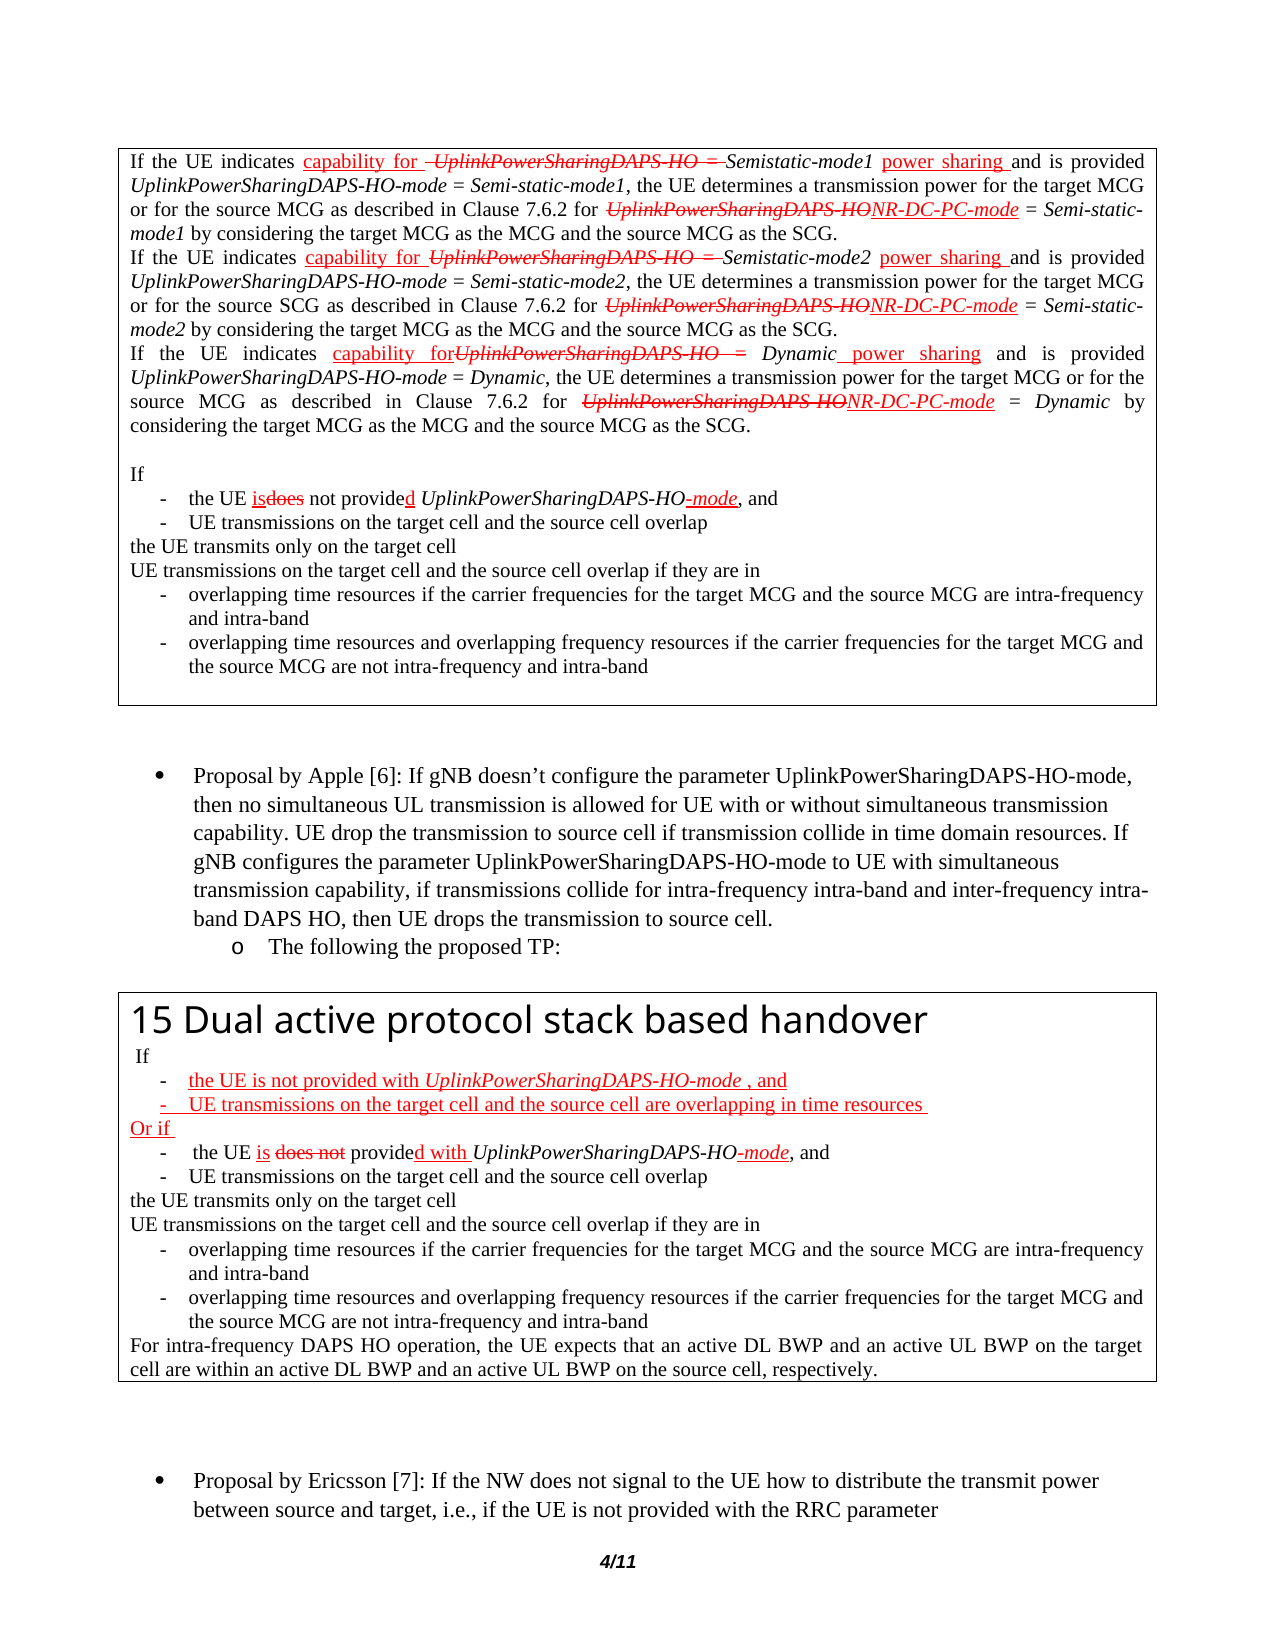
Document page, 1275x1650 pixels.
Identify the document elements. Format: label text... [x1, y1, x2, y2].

table_header If the UE indicates capability for UplinkPowerSharingDAPS-HO = Semistatic-mode1 power sharing and is provided UplinkPowerSharingDAPS-HO-mode = Semi-static-mode1, the UE determines a transmission power for the target MCG or for the source MCG as described in Clause 7.6.2 for UplinkPowerSharingDAPS-HONR-DC-PC-mode = Semi-static-mode1 by considering the target MCG as the MCG and the source MCG as the SCG. If the UE indicates capability for UplinkPowerSharingDAPS-HO = Semistatic-mode2 power sharing and is provided UplinkPowerSharingDAPS-HO-mode = Semi-static-mode2, the UE determines a transmission power for the target MCG or for the source SCG as described in Clause 7.6.2 for UplinkPowerSharingDAPS-HONR-DC-PC-mode = Semi-static-mode2 by considering the target MCG as the MCG and the source MCG as the SCG. If the UE indicates capability forUplinkPowerSharingDAPS-HO = Dynamic power sharing and is provided UplinkPowerSharingDAPS-HO-mode = Dynamic, the UE determines a transmission power for the target MCG or for the source MCG as described in Clause 7.6.2 for UplinkPowerSharingDAPS-HONR-DC-PC-mode = Dynamic by considering the target MCG as the MCG and the source MCG as the SCG. If - the UE isdoes not provided UplinkPowerSharingDAPS-HO-mode, and - UE transmissions on the target cell and the source cell overlap the UE transmits only on the target cell UE transmissions on the target cell and the source cell overlap if they are in - overlapping time resources if the carrier frequencies for the target MCG and the source MCG are intra-frequency and intra-band - overlapping time resources and overlapping frequency resources if the carrier frequencies for the target MCG and the source MCG are not intra-frequency and intra-band [119, 149, 1156, 704]
list Proposal by Apple [6]: If gNB doesn’t configure the parameter UplinkPowerSharingDAPS-HO-mode, then no simultaneous UL transmission is allowed for UE with or without simultaneous transmission capability. UE drop the transmission to source cell if transmission collide in time domain resources. If gNB configures the parameter UplinkPowerSharingDAPS-HO-mode to UE with simultaneous transmission capability, if transmissions collide for intra-frequency intra-band and inter-frequency intra-band DAPS HO, then UE drops the transmission to source cell. [156, 762, 1157, 931]
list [156, 1467, 1157, 1522]
list The following the proposed TP: [231, 933, 1157, 961]
table_header 15 Dual active protocol stack based handover If - the UE is not provided with UplinkPowerSharingDAPS-HO-mode , and - UE transmissions on the target cell and the source cell are overlapping in time resources Or if - the UE is does not provided with UplinkPowerSharingDAPS-HO-mode, and - UE transmissions on the target cell and the source cell overlap the UE transmits only on the target cell UE transmissions on the target cell and the source cell overlap if they are in - overlapping time resources if the carrier frequencies for the target MCG and the source MCG are intra-frequency and intra-band - overlapping time resources and overlapping frequency resources if the carrier frequencies for the target MCG and the source MCG are not intra-frequency and intra-band For intra-frequency DAPS HO operation, the UE expects that an active DL BWP and an active UL BWP on the target cell are within an active DL BWP and an active UL BWP on the source cell, respectively. [119, 993, 1156, 1381]
